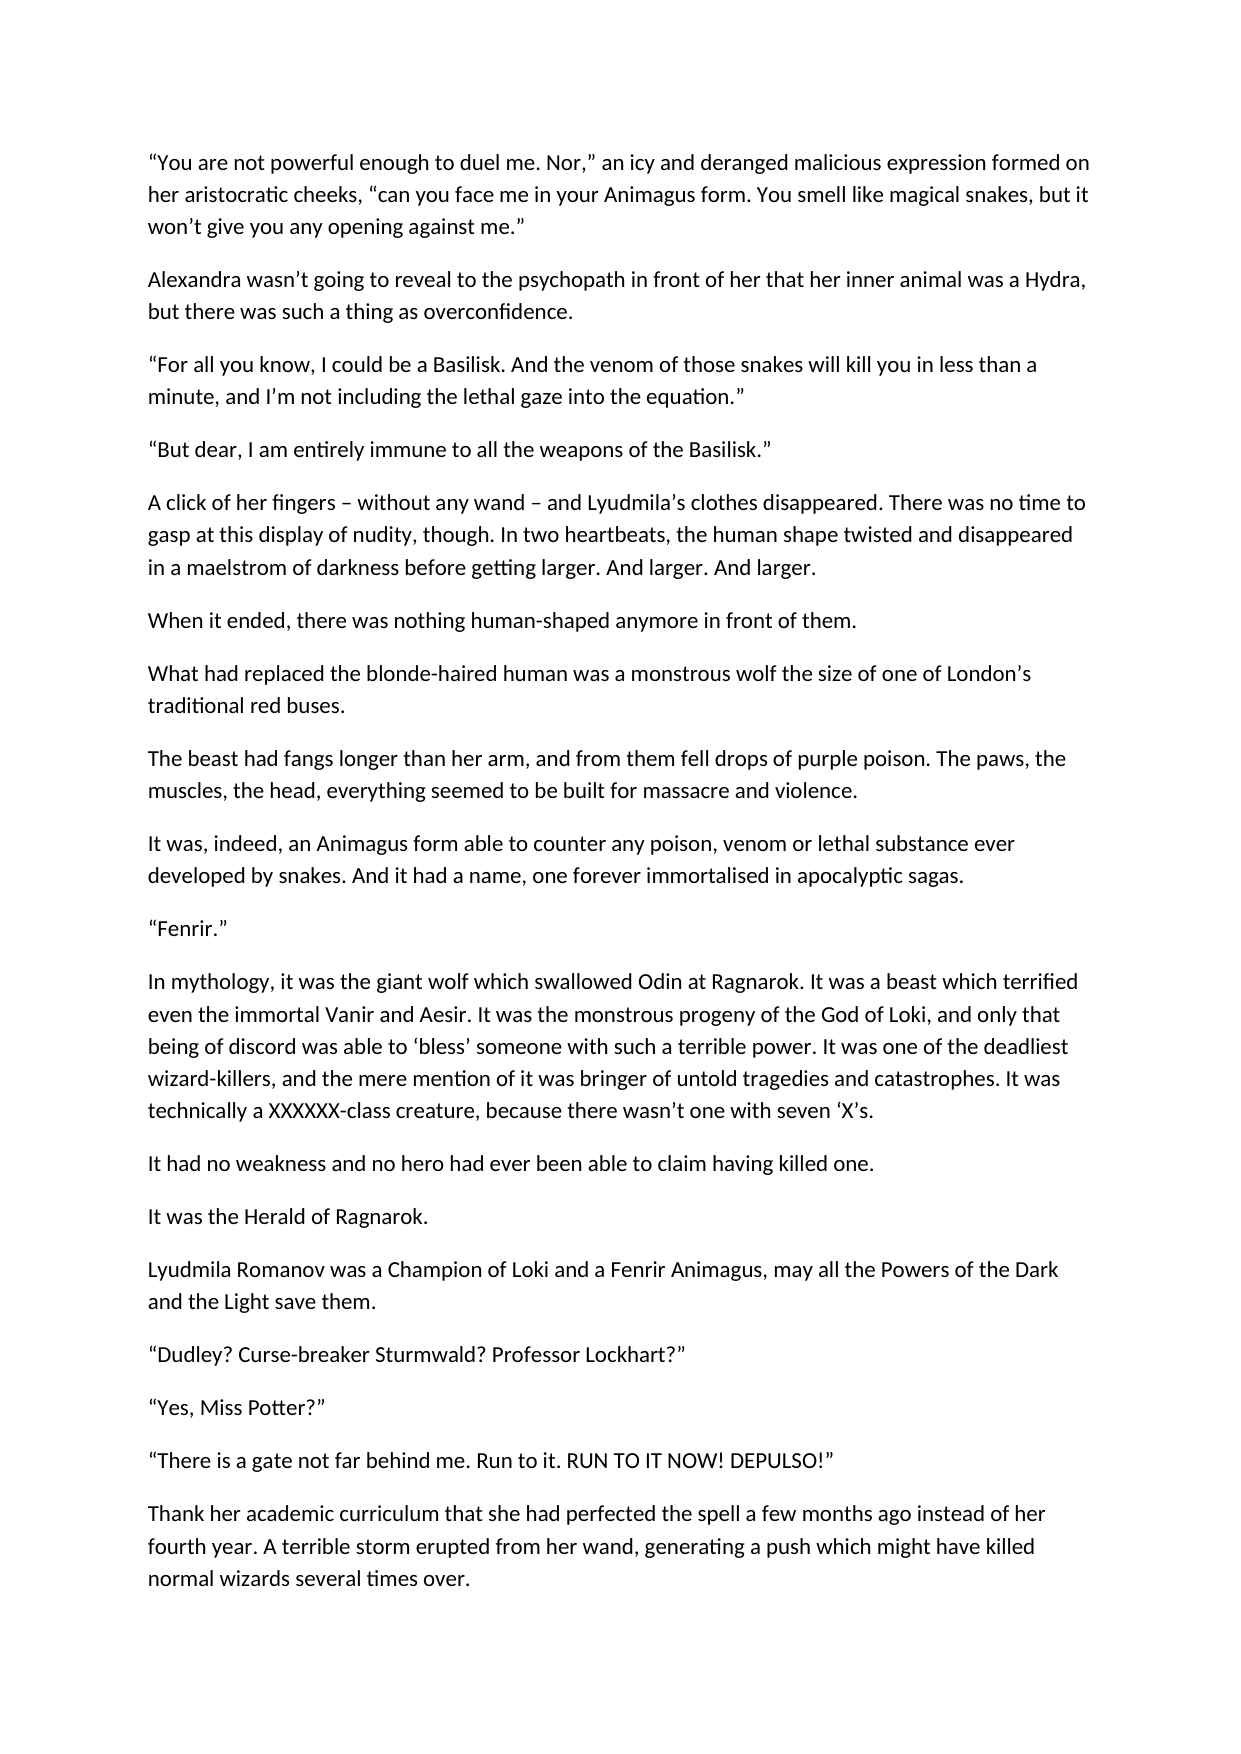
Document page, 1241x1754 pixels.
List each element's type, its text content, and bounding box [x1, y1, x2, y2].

text A click of her fingers – without any wand – and Lyudmila’s clothes disappeared. There was no time to gasp at this display of nudity, though. In two heartbeats, the human shape twisted and disappeared in a maelstrom of darkness before getting larger. And larger. And larger. [148, 488, 1093, 581]
text “Dudley? Curse-breaker Sturmwald? Professor Lockhart?” [148, 1341, 1093, 1368]
text Lyudmila Romanov was a Champion of Loki and a Fenrir Animagus, may all the Powers of the Dark and the Light save them. [148, 1255, 1093, 1316]
text “Fenrir.” [148, 914, 1093, 942]
text “For all you know, I could be a Basilisk. And the venom of those snakes will kill you in less than a minute, and I’m not including the lethal gaze into the equation.” [148, 350, 1093, 410]
text Alexandra wasn’t going to reveal to the psychopath in front of her that her inner animal was a Hydra, but there was such a thing as overconfidence. [148, 265, 1093, 325]
text In mythology, it was the giant wolf which swallowed Odin at Ragnarok. It was a beast which terrified even the immortal Vanir and Aesir. It was the monstrous progeny of the God of Loki, and only that being of discord was able to ‘bless’ someone with such a terrible power. It was one of the deadliest wizard-killers, and the mere mention of it was bringer of untold tragedies and catastrophes. It was technically a XXXXXX-class creature, because there wasn’t one with seven ‘X’s. [148, 967, 1093, 1124]
text What had replaced the blonde-haired human was a monstrous wolf the size of one of London’s traditional red buses. [148, 659, 1093, 719]
text It was, indeed, an Animagus form able to counter any poison, venom or lethal substance ever developed by snakes. And it had a name, one forever immortalised in apocalyptic sagas. [148, 829, 1093, 889]
text “But dear, I am entirely immune to all the weapons of the Basilisk.” [148, 435, 1093, 463]
text “Yes, Miss Potter?” [148, 1393, 1093, 1422]
text “You are not powerful enough to duel me. Nor,” an icy and deranged malicious expression formed on her aristocratic cheeks, “can you face me in your Animagus form. You smell like magical snakes, but it won’t give you any opening against me.” [148, 148, 1093, 240]
text It was the Herald of Ragnarok. [148, 1202, 1093, 1230]
text When it ended, there was nothing human-shaped anymore in front of them. [148, 606, 1093, 634]
text It had no weakness and no hero had ever been able to claim having killed one. [148, 1149, 1093, 1177]
text “There is a gate not far behind me. Run to it. RUN TO IT NOW! DEPULSO!” [148, 1447, 1093, 1474]
text The beast had fangs longer than her arm, and from them fell drops of purple poison. The paws, the muscles, the head, everything seemed to be built for massacre and violence. [148, 744, 1093, 804]
text Thank her academic curriculum that she had perfected the spell a few months ago instead of her fourth year. A terrible storm erupted from her wand, generating a push which might have killed normal wizards several times over. [148, 1499, 1093, 1592]
